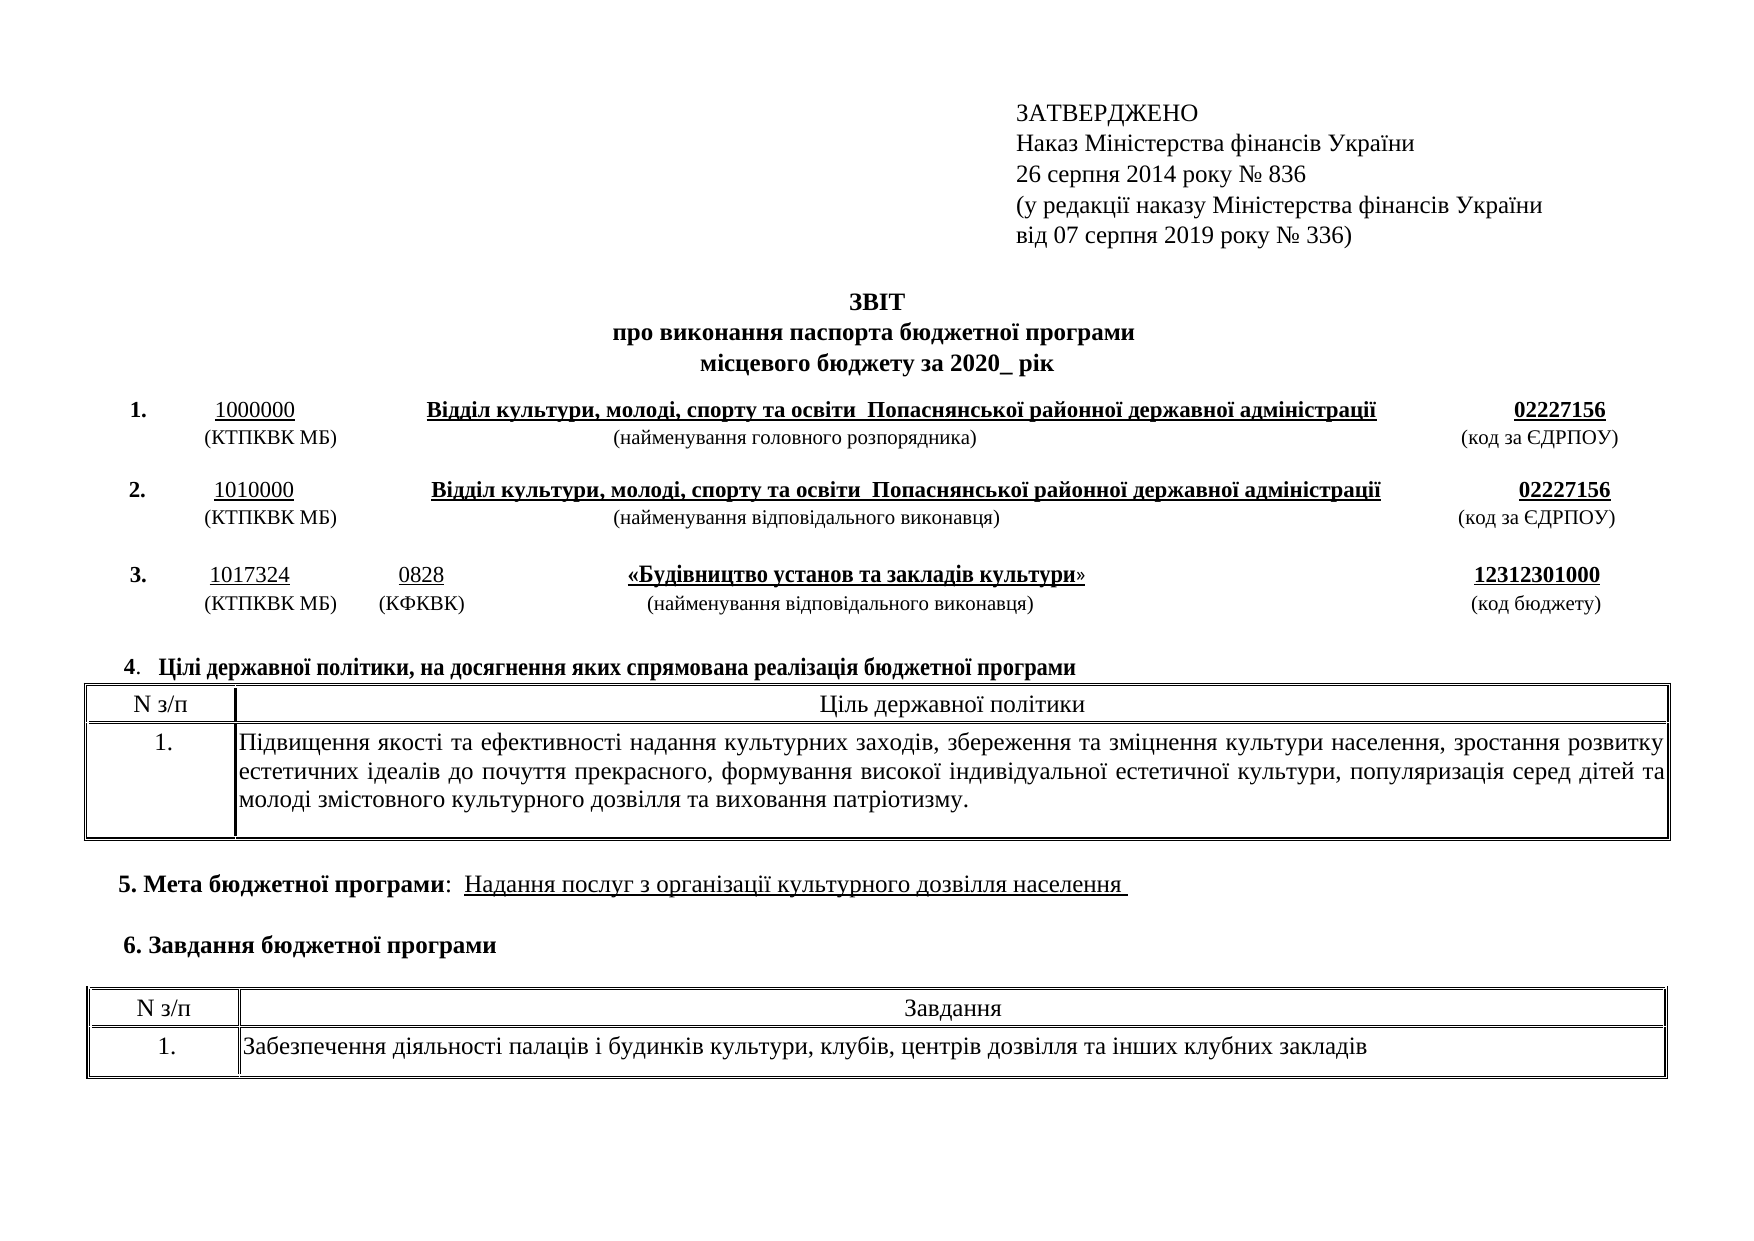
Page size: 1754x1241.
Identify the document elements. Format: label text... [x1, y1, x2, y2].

table_header 6. Завдання бюджетної програми [108, 927, 1652, 986]
text 4. Цілі державної політики, на досягнення яких спрямована реалізація бюджетної програми [118, 652, 1636, 680]
table_cell 1. [85, 721, 235, 837]
text 3. 1017324 0828 «Будівництво установ та закладів культури» 12312301000 [118, 559, 1636, 588]
text ЗВІТ про виконання паспорта бюджетної програми місцевого бюджету за 2020_ рік [118, 287, 1636, 377]
text 2. 1010000 Відділ культури, молоді, спорту та освіти Попаснянської районної державної адміністрації 02227156 [118, 476, 1636, 503]
table_header Ціль державної політики [235, 686, 1667, 721]
text ЗАТВЕРДЖЕНО Наказ Міністерства фінансів України 26 серпня 2014 року № 836 (у редакції наказу Міністерства фінансів України від 07 серпня 2019 року № 336) [1016, 98, 1636, 249]
text (КТПКВК МБ) (найменування відповідального виконавця) (код за ЄДРПОУ) [118, 504, 1636, 529]
table_cell Підвищення якості та ефективності надання культурних заходів, збереження та зміцнення культури населення, зростання розвитку естетичних ідеалів до почуття прекрасного, формування високої індивідуальної естетичної культури, популяризація серед дітей та молоді змістовного культурного дозвілля та виховання патріотизму. [235, 721, 1669, 837]
text (КТПКВК МБ) (КФКВК) (найменування відповідального виконавця) (код бюджету) [118, 590, 1636, 614]
text (КТПКВК МБ) (найменування головного розпорядника) (код за ЄДРПОУ) [118, 425, 1636, 449]
table_cell Забезпечення діяльності палаців і будинків культури, клубів, центрів дозвілля та інших клубних закладів [240, 1025, 1665, 1076]
text 1. 1000000 Відділ культури, молоді, спорту та освіти Попаснянської районної державної адміністрації 02227156 [118, 397, 1636, 423]
table_header N з/п [87, 686, 235, 721]
table_cell 1. [90, 1025, 239, 1076]
table_cell N з/п [90, 988, 238, 1024]
text 5. Мета бюджетної програми: Надання послуг з організації культурного дозвілля населення [118, 869, 1636, 898]
table_cell Завдання [240, 986, 1666, 1024]
